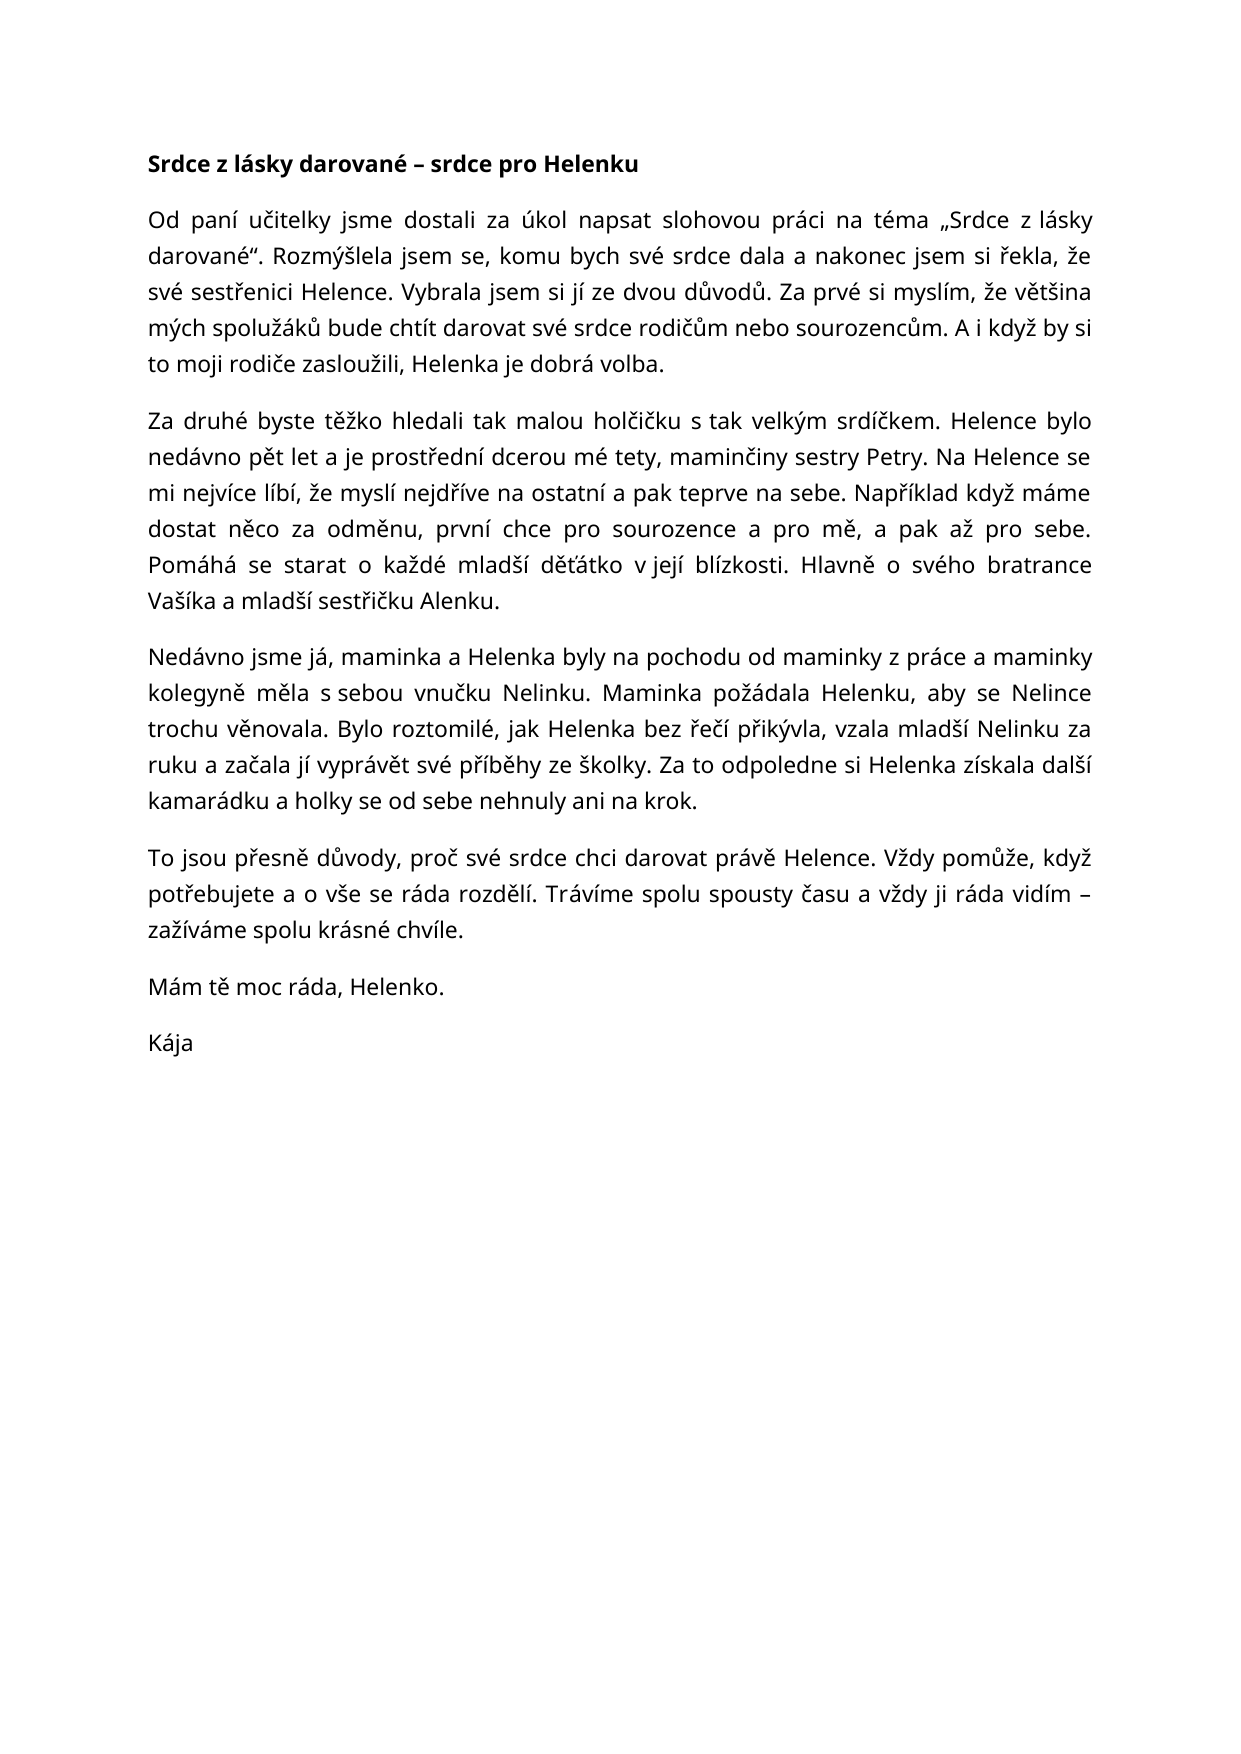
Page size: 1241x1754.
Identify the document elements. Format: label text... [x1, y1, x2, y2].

text Od paní učitelky jsme dostali za úkol napsat slohovou práci na téma „Srdce z lásky darované“. Rozmýšlela jsem se, komu bych své srdce dala a nakonec jsem si řekla, že své sestřenici Helence. Vybrala jsem si jí ze dvou důvodů. Za prvé si myslím, že většina mých spolužáků bude chtít darovat své srdce rodičům nebo sourozencům. A i když by si to moji rodiče zasloužili, Helenka je dobrá volba. [148, 204, 1093, 379]
text Kája [148, 1027, 1093, 1058]
text Srdce z lásky darované – srdce pro Helenku [148, 148, 1093, 179]
text Mám tě moc ráda, Helenko. [148, 971, 1093, 1002]
text Za druhé byste těžko hledali tak malou holčičku s tak velkým srdíčkem. Helence bylo nedávno pět let a je prostřední dcerou mé tety, maminčiny sestry Petry. Na Helence se mi nejvíce líbí, že myslí nejdříve na ostatní a pak teprve na sebe. Například když máme dostat něco za odměnu, první chce pro sourozence a pro mě, a pak až pro sebe. Pomáhá se starat o každé mladší děťátko v její blízkosti. Hlavně o svého bratrance Vašíka a mladší sestřičku Alenku. [148, 405, 1093, 616]
text Nedávno jsme já, maminka a Helenka byly na pochodu od maminky z práce a maminky kolegyně měla s sebou vnučku Nelinku. Maminka požádala Helenku, aby se Nelince trochu věnovala. Bylo roztomilé, jak Helenka bez řečí přikývla, vzala mladší Nelinku za ruku a začala jí vyprávět své příběhy ze školky. Za to odpoledne si Helenka získala další kamarádku a holky se od sebe nehnuly ani na krok. [148, 641, 1093, 816]
text To jsou přesně důvody, proč své srdce chci darovat právě Helence. Vždy pomůže, když potřebujete a o vše se ráda rozdělí. Trávíme spolu spousty času a vždy ji ráda vidím – zažíváme spolu krásné chvíle. [148, 842, 1093, 945]
